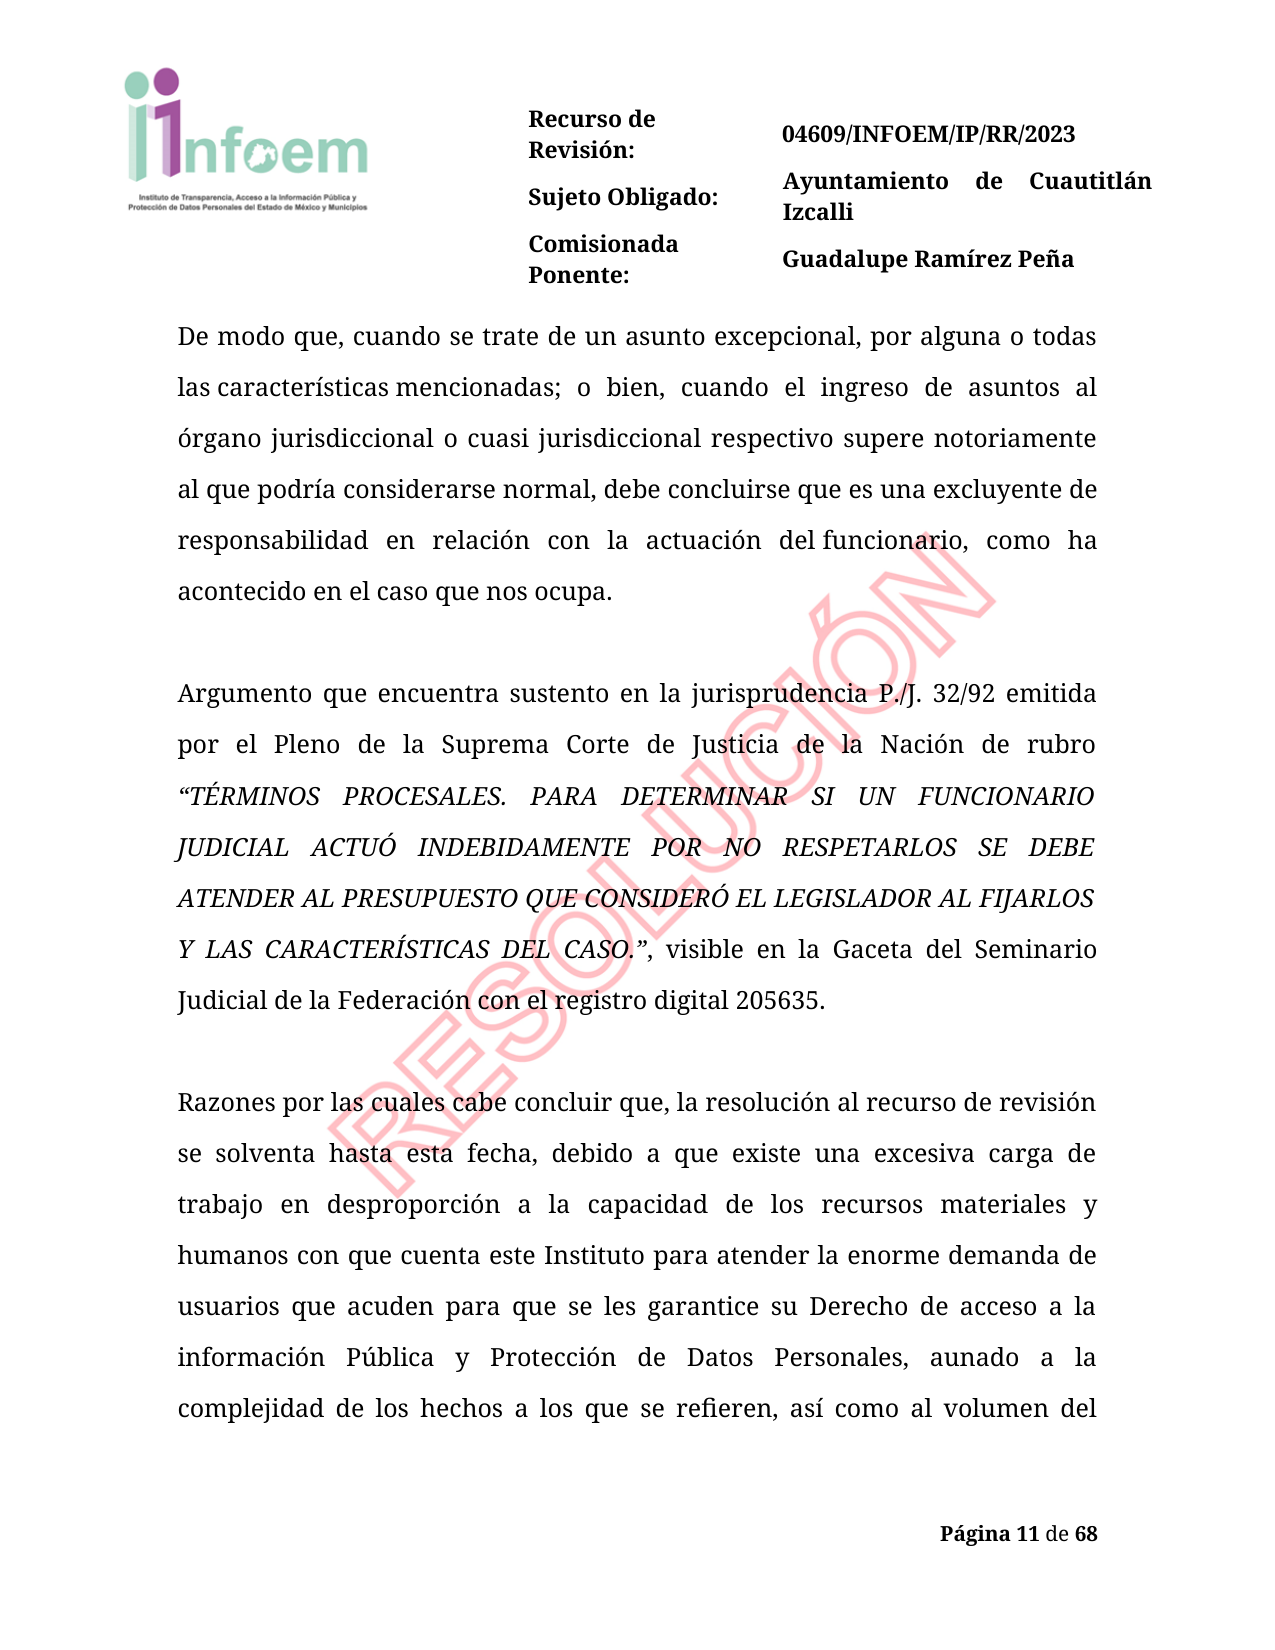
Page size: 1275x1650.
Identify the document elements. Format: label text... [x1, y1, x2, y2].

picture [4, 8, 1275, 1650]
text Argumento que encuentra sustento en la jurisprudencia P./J. 32/92 emitida por el Pleno de la Suprema Corte de Justicia de la Nación de rubro “TÉRMINOS PROCESALES. PARA DETERMINAR SI UN FUNCIONARIO JUDICIAL ACTUÓ INDEBIDAMENTE POR NO RESPETARLOS SE DEBE ATENDER AL PRESUPUESTO QUE CONSIDERÓ EL LEGISLADOR AL FIJARLOS Y LAS CARACTERÍSTICAS DEL CASO.”, visible en la Gaceta del Seminario Judicial de la Federación con el registro digital 205635. [177, 676, 1098, 1016]
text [177, 1084, 1098, 1425]
text De modo que, cuando se trate de un asunto excepcional, por alguna o todas las características mencionadas; o bien, cuando el ingreso de asuntos al órgano jurisdiccional o cuasi jurisdiccional respectivo supere notoriamente al que podría considerarse normal, debe concluirse que es una excluyente de responsabilidad en relación con la actuación del funcionario, como ha acontecido en el caso que nos ocupa. [177, 319, 1098, 608]
